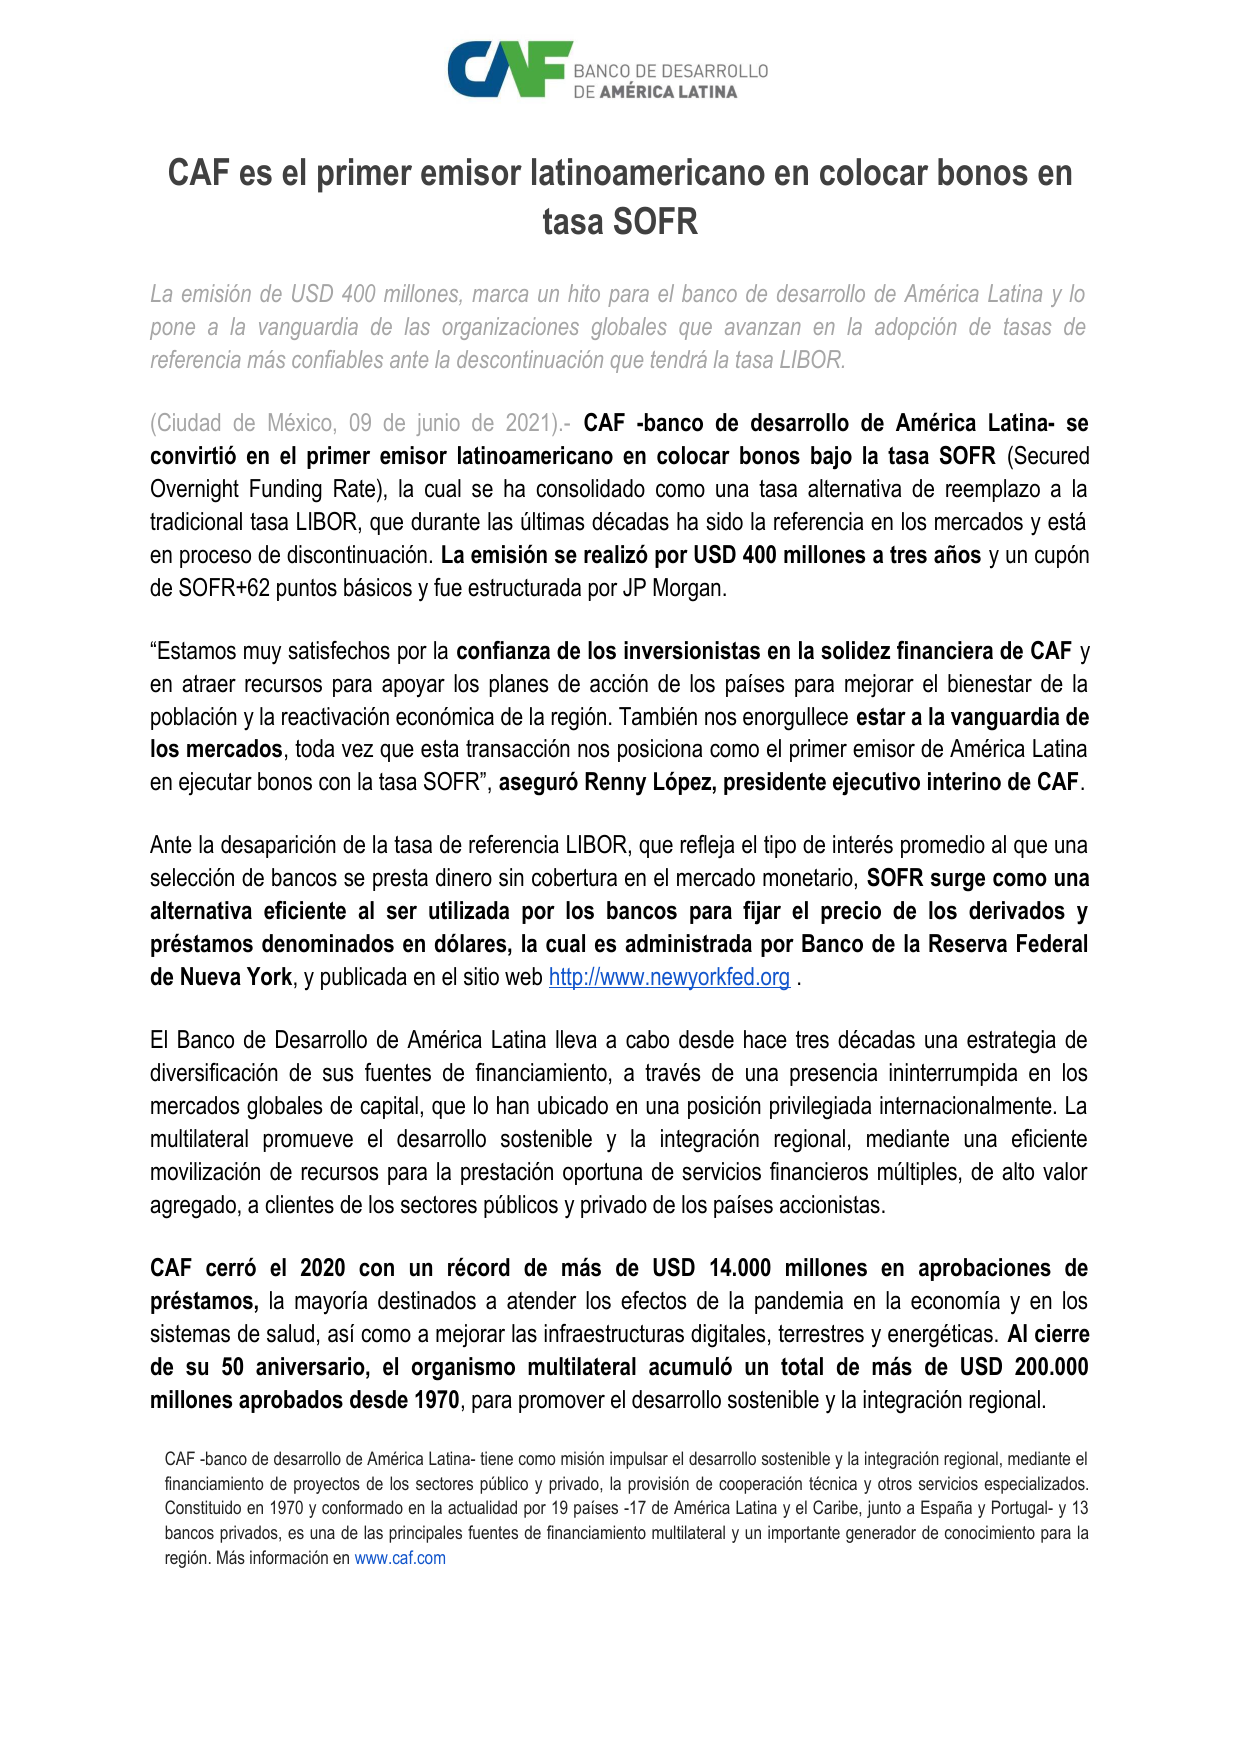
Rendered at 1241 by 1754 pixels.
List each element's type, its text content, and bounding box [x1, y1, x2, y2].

text El Banco de Desarrollo de América Latina lleva a cabo desde hace tres décadas una estrategia de diversificación de sus fuentes de financiamiento, a través de una presencia ininterrumpida en los mercados globales de capital, que lo han ubicado en una posición privilegiada internacionalmente. La multilateral promueve el desarrollo sostenible y la integración regional, mediante una eficiente movilización de recursos para la prestación oportuna de servicios financieros múltiples, de alto valor agregado, a clientes de los sectores públicos y privado de los países accionistas. [150, 1025, 1090, 1218]
text “Estamos muy satisfechos por la confianza de los inversionistas en la solidez financiera de CAF y en atraer recursos para apoyar los planes de acción de los países para mejorar el bienestar de la población y la reactivación económica de la región. También nos enorgullece estar a la vanguardia de los mercados, toda vez que esta transacción nos posiciona como el primer emisor de América Latina en ejecutar bonos con la tasa SOFR”, aseguró Renny López, presidente ejecutivo interino de CAF. [150, 636, 1090, 796]
text La emisión de USD 400 millones, marca un hito para el banco de desarrollo de América Latina y lo pone a la vanguardia de las organizaciones globales que avanzan en la adopción de tasas de referencia más confiables ante la descontinuación que tendrá la tasa LIBOR. [150, 279, 1090, 373]
text CAF -banco de desarrollo de América Latina- tiene como misión impulsar el desarrollo sostenible y la integración regional, mediante el financiamiento de proyectos de los sectores público y privado, la provisión de cooperación técnica y otros servicios especializados. Constituido en 1970 y conformado en la actualidad por 19 países -17 de América Latina y el Caribe, junto a España y Portugal- y 13 bancos privados, es una de las principales fuentes de financiamiento multilateral y un importante generador de conocimiento para la región. Más información en www.caf.com [164, 1448, 1090, 1568]
text CAF es el primer emisor latinoamericano en colocar bonos en tasa SOFR [150, 150, 1090, 242]
text Ante la desaparición de la tasa de referencia LIBOR, que refleja el tipo de interés promedio al que una selección de bancos se presta dinero sin cobertura en el mercado monetario, SOFR surge como una alternativa eficiente al ser utilizada por los bancos para fijar el precio de los derivados y préstamos denominados en dólares, la cual es administrada por Banco de la Reserva Federal de Nueva York, y publicada en el sitio web http://www.newyorkfed.org . [150, 830, 1090, 991]
picture [444, 18, 796, 114]
text CAF cerró el 2020 con un récord de más de USD 14.000 millones en aprobaciones de préstamos, la mayoría destinados a atender los efectos de la pandemia en la economía y en los sistemas de salud, así como a mejorar las infraestructuras digitales, terrestres y energéticas. Al cierre de su 50 aniversario, el organismo multilateral acumuló un total de más de USD 200.000 millones aprobados desde 1970, para promover el desarrollo sostenible y la integración regional. [150, 1253, 1090, 1413]
text (Ciudad de México, 09 de junio de 2021).- CAF -banco de desarrollo de América Latina- se convirtió en el primer emisor latinoamericano en colocar bonos bajo la tasa SOFR (Secured Overnight Funding Rate), la cual se ha consolidado como una tasa alternativa de reemplazo a la tradicional tasa LIBOR, que durante las últimas décadas ha sido la referencia en los mercados y está en proceso de discontinuación. La emisión se realizó por USD 400 millones a tres años y un cupón de SOFR+62 puntos básicos y fue estructurada por JP Morgan. [150, 408, 1090, 601]
